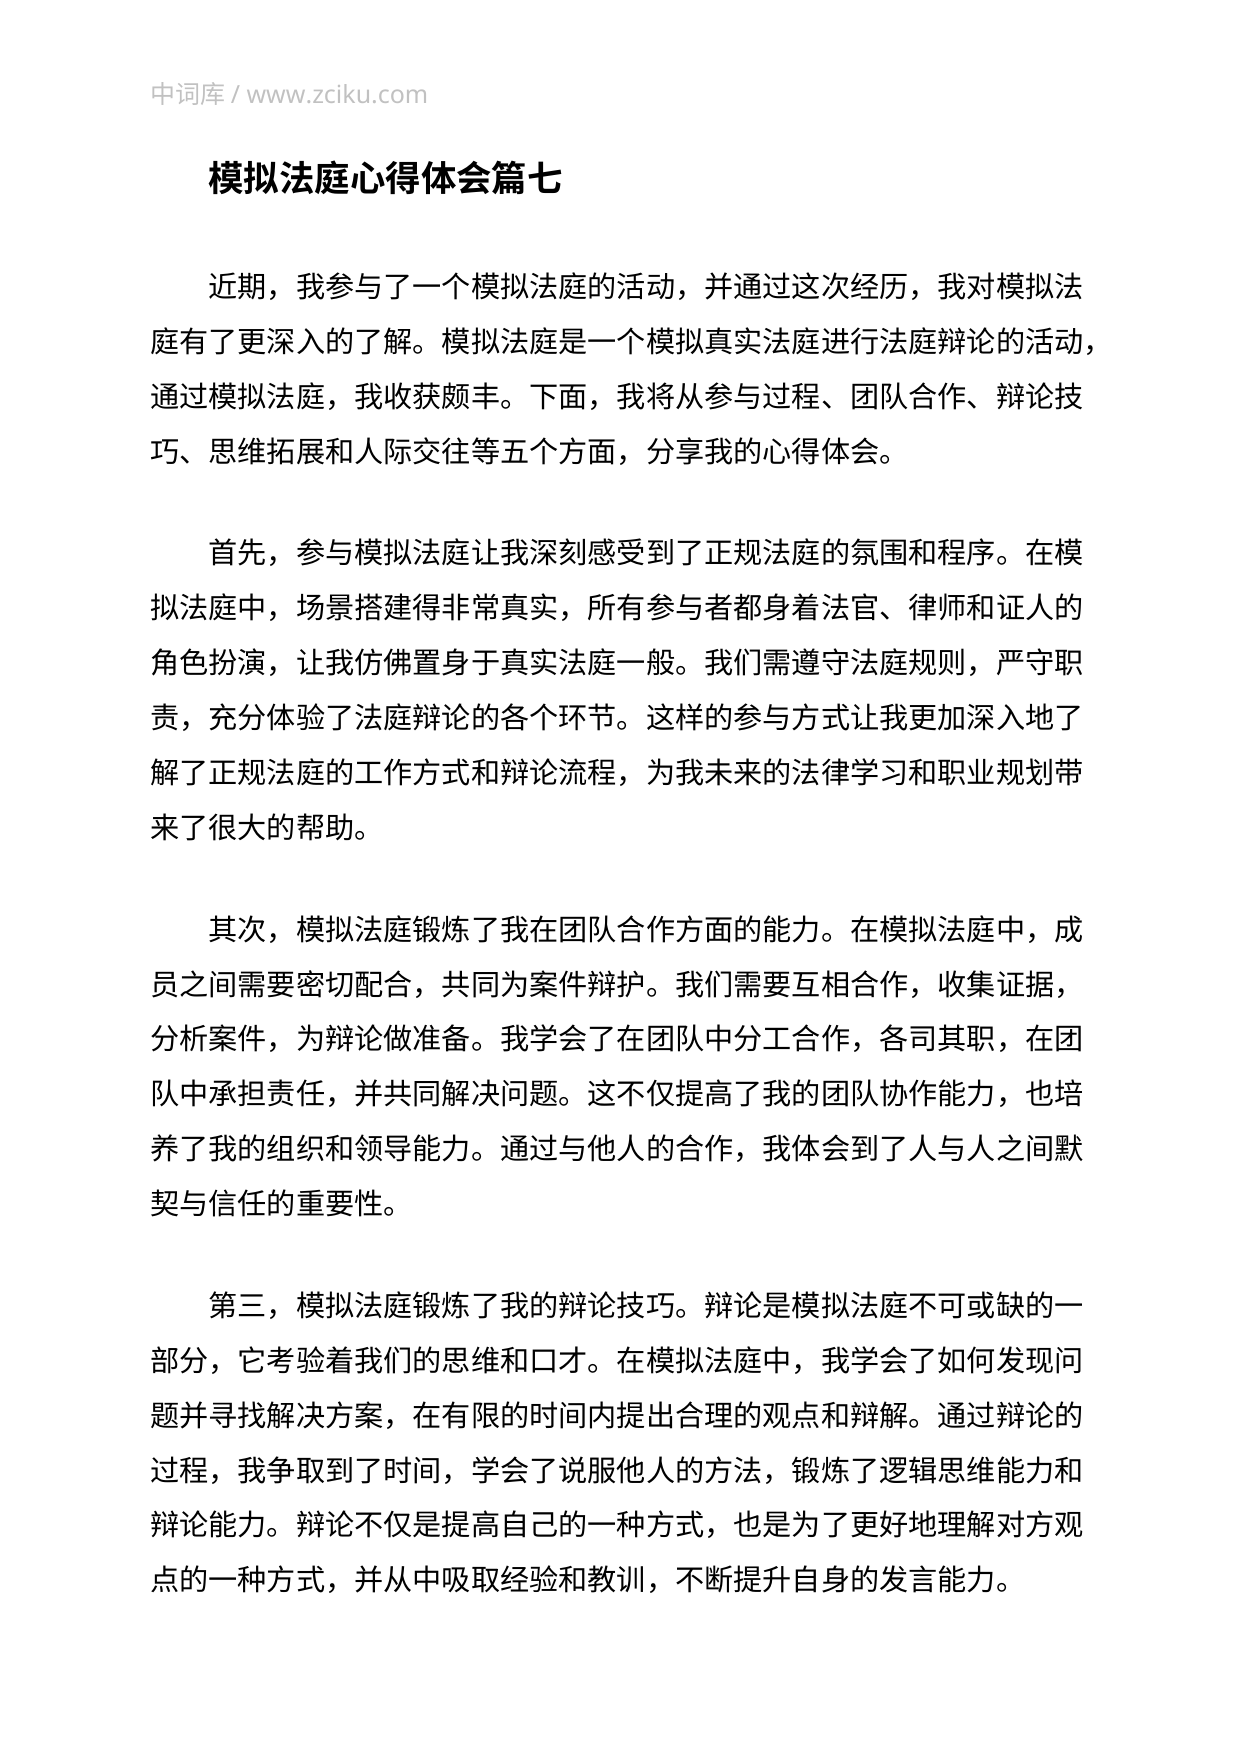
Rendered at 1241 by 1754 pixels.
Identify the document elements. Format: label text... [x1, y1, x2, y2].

text 其次，模拟法庭锻炼了我在团队合作方面的能力。在模拟法庭中，成员之间需要密切配合，共同为案件辩护。我们需要互相合作，收集证据，分析案件，为辩论做准备。我学会了在团队中分工合作，各司其职，在团队中承担责任，并共同解决问题。这不仅提高了我的团队协作能力，也培养了我的组织和领导能力。通过与他人的合作，我体会到了人与人之间默契与信任的重要性。 [150, 906, 1090, 1223]
text 首先，参与模拟法庭让我深刻感受到了正规法庭的氛围和程序。在模拟法庭中，场景搭建得非常真实，所有参与者都身着法官、律师和证人的角色扮演，让我仿佛置身于真实法庭一般。我们需遵守法庭规则，严守职责，充分体验了法庭辩论的各个环节。这样的参与方式让我更加深入地了解了正规法庭的工作方式和辩论流程，为我未来的法律学习和职业规划带来了很大的帮助。 [150, 530, 1090, 847]
text 第三，模拟法庭锻炼了我的辩论技巧。辩论是模拟法庭不可或缺的一部分，它考验着我们的思维和口才。在模拟法庭中，我学会了如何发现问题并寻找解决方案，在有限的时间内提出合理的观点和辩解。通过辩论的过程，我争取到了时间，学会了说服他人的方法，锻炼了逻辑思维能力和辩论能力。辩论不仅是提高自己的一种方式，也是为了更好地理解对方观点的一种方式，并从中吸取经验和教训，不断提升自身的发言能力。 [150, 1282, 1090, 1599]
text 模拟法庭心得体会篇七 [150, 150, 1090, 201]
text 近期，我参与了一个模拟法庭的活动，并通过这次经历，我对模拟法庭有了更深入的了解。模拟法庭是一个模拟真实法庭进行法庭辩论的活动，通过模拟法庭，我收获颇丰。下面，我将从参与过程、团队合作、辩论技巧、思维拓展和人际交往等五个方面，分享我的心得体会。 [150, 263, 1090, 470]
